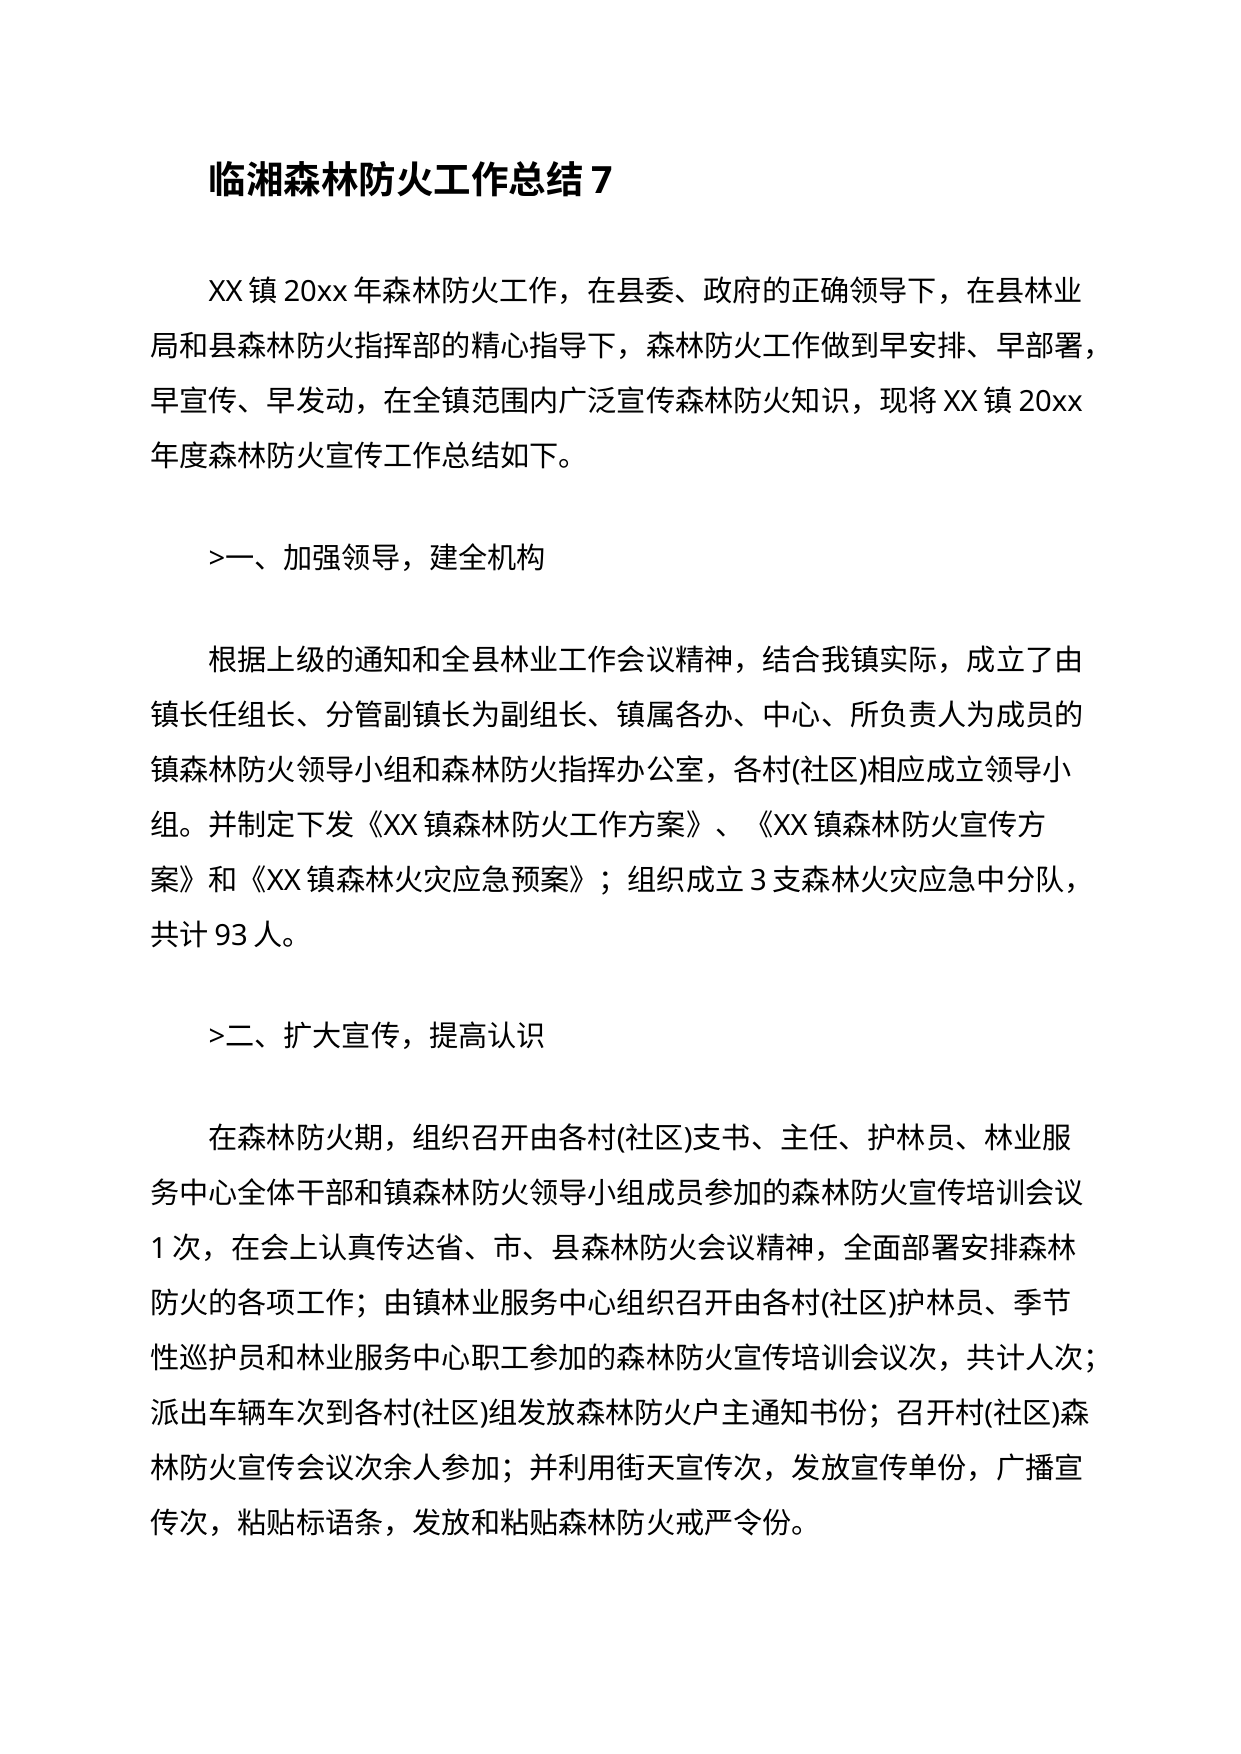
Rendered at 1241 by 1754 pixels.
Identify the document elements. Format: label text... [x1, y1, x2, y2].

text 根据上级的通知和全县林业工作会议精神，结合我镇实际，成立了由镇长任组长、分管副镇长为副组长、镇属各办、中心、所负责人为成员的镇森林防火领导小组和森林防火指挥办公室，各村(社区)相应成立领导小组。并制定下发《XX镇森林防火工作方案》、《XX镇森林防火宣传方案》和《XX镇森林火灾应急预案》；组织成立3支森林火灾应急中分队，共计93人。 [150, 636, 1090, 953]
text >一、加强领导，建全机构 [150, 534, 1090, 577]
text 在森林防火期，组织召开由各村(社区)支书、主任、护林员、林业服务中心全体干部和镇森林防火领导小组成员参加的森林防火宣传培训会议1次，在会上认真传达省、市、县森林防火会议精神，全面部署安排森林防火的各项工作；由镇林业服务中心组织召开由各村(社区)护林员、季节性巡护员和林业服务中心职工参加的森林防火宣传培训会议次，共计人次；派出车辆车次到各村(社区)组发放森林防火户主通知书份；召开村(社区)森林防火宣传会议次余人参加；并利用街天宣传次，发放宣传单份，广播宣传次，粘贴标语条，发放和粘贴森林防火戒严令份。 [150, 1115, 1090, 1542]
text XX镇20xx年森林防火工作，在县委、政府的正确领导下，在县林业局和县森林防火指挥部的精心指导下，森林防火工作做到早安排、早部署，早宣传、早发动，在全镇范围内广泛宣传森林防火知识，现将XX镇20xx年度森林防火宣传工作总结如下。 [150, 268, 1090, 475]
text >二、扩大宣传，提高认识 [150, 1013, 1090, 1055]
text 临湘森林防火工作总结7 [150, 150, 1090, 204]
